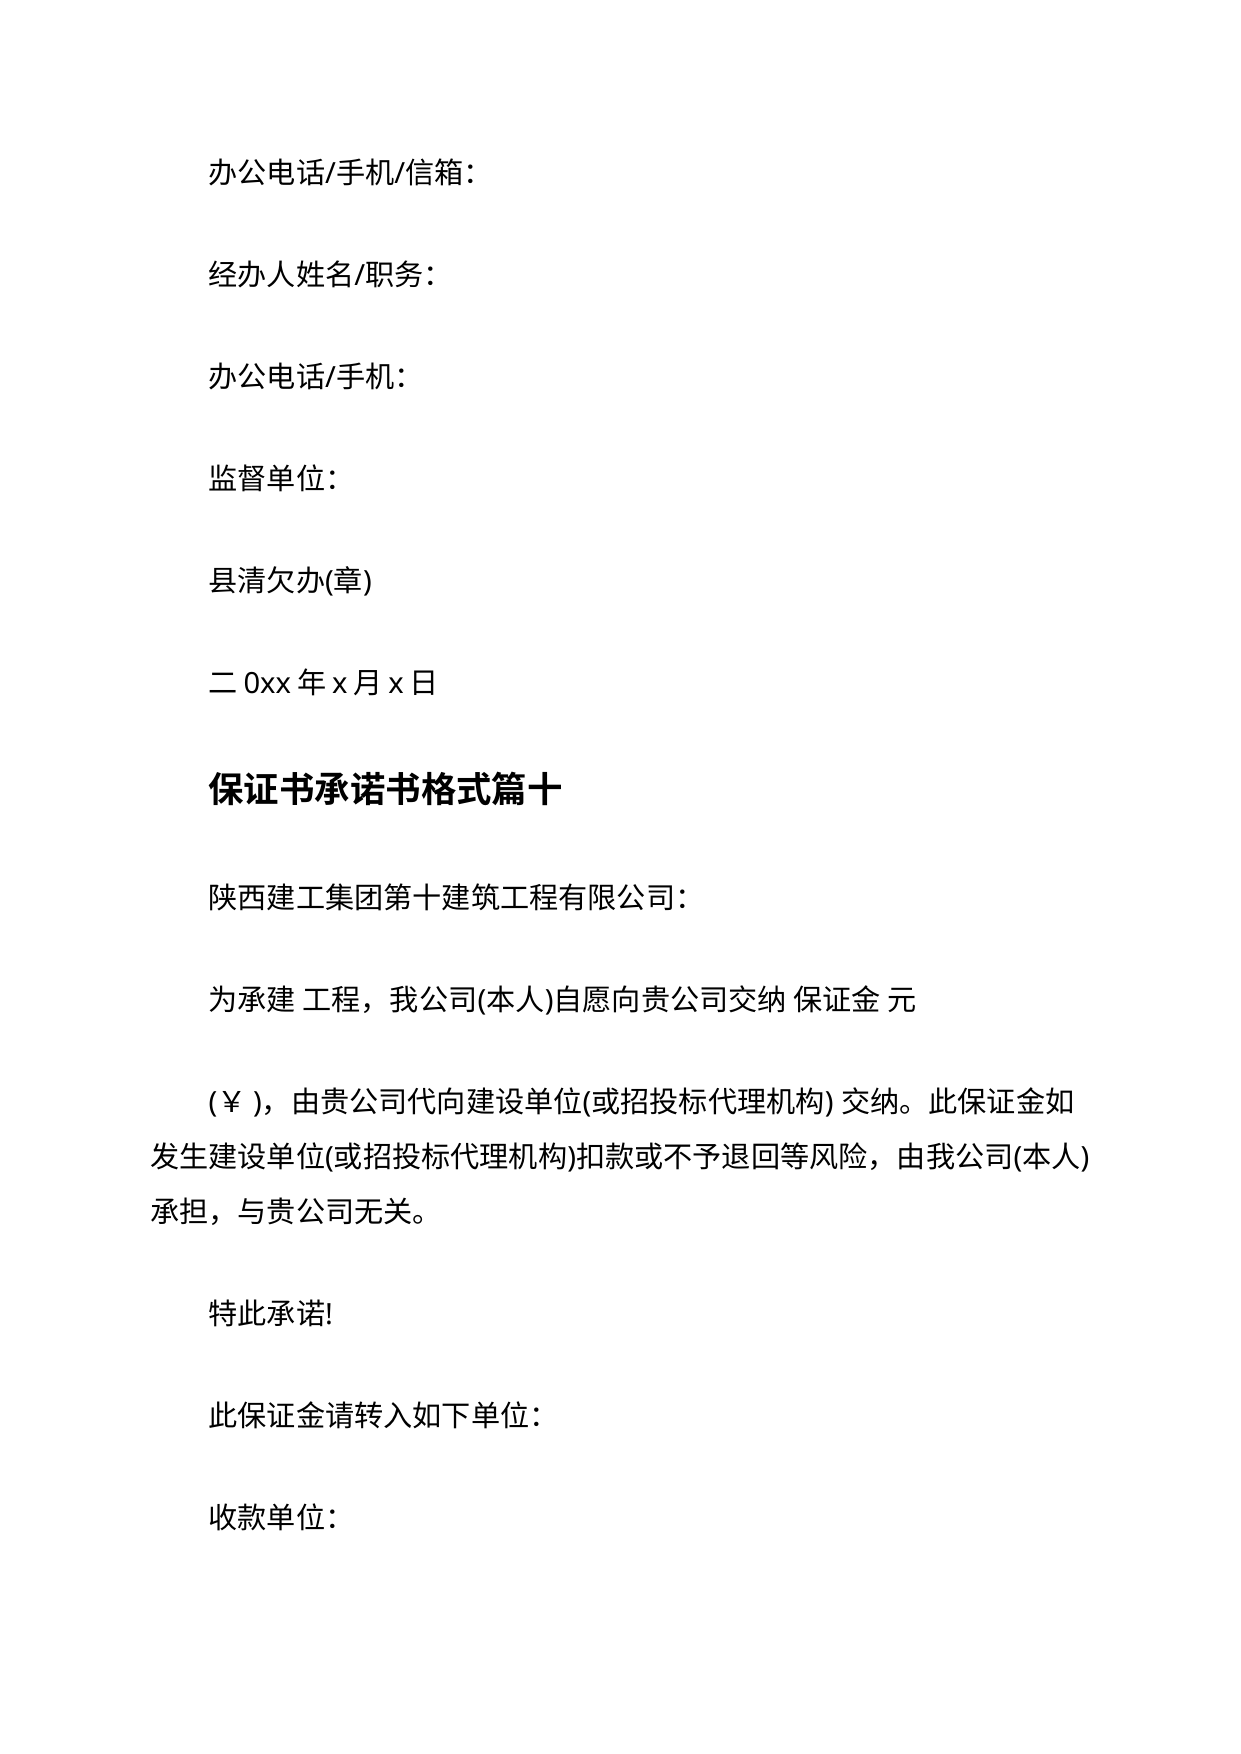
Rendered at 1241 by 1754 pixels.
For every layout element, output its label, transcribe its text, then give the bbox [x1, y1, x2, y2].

text 办公电话/手机/信箱： [150, 150, 1090, 192]
text 为承建 工程，我公司(本人)自愿向贵公司交纳 保证金 元 [150, 977, 1090, 1019]
text 办公电话/手机： [150, 354, 1090, 396]
text 此保证金请转入如下单位： [150, 1393, 1090, 1435]
text 陕西建工集团第十建筑工程有限公司： [150, 875, 1090, 917]
text 二0xx年x月x日 [150, 660, 1090, 702]
text 收款单位： [150, 1494, 1090, 1537]
text 监督单位： [150, 456, 1090, 498]
text 特此承诺! [150, 1291, 1090, 1333]
text 经办人姓名/职务： [150, 252, 1090, 294]
text 县清欠办(章) [150, 558, 1090, 600]
text (￥ )，由贵公司代向建设单位(或招投标代理机构) 交纳。此保证金如发生建设单位(或招投标代理机构)扣款或不予退回等风险，由我公司(本人)承担，与贵公司无关。 [150, 1079, 1090, 1231]
text 保证书承诺书格式篇十 [150, 762, 1090, 813]
